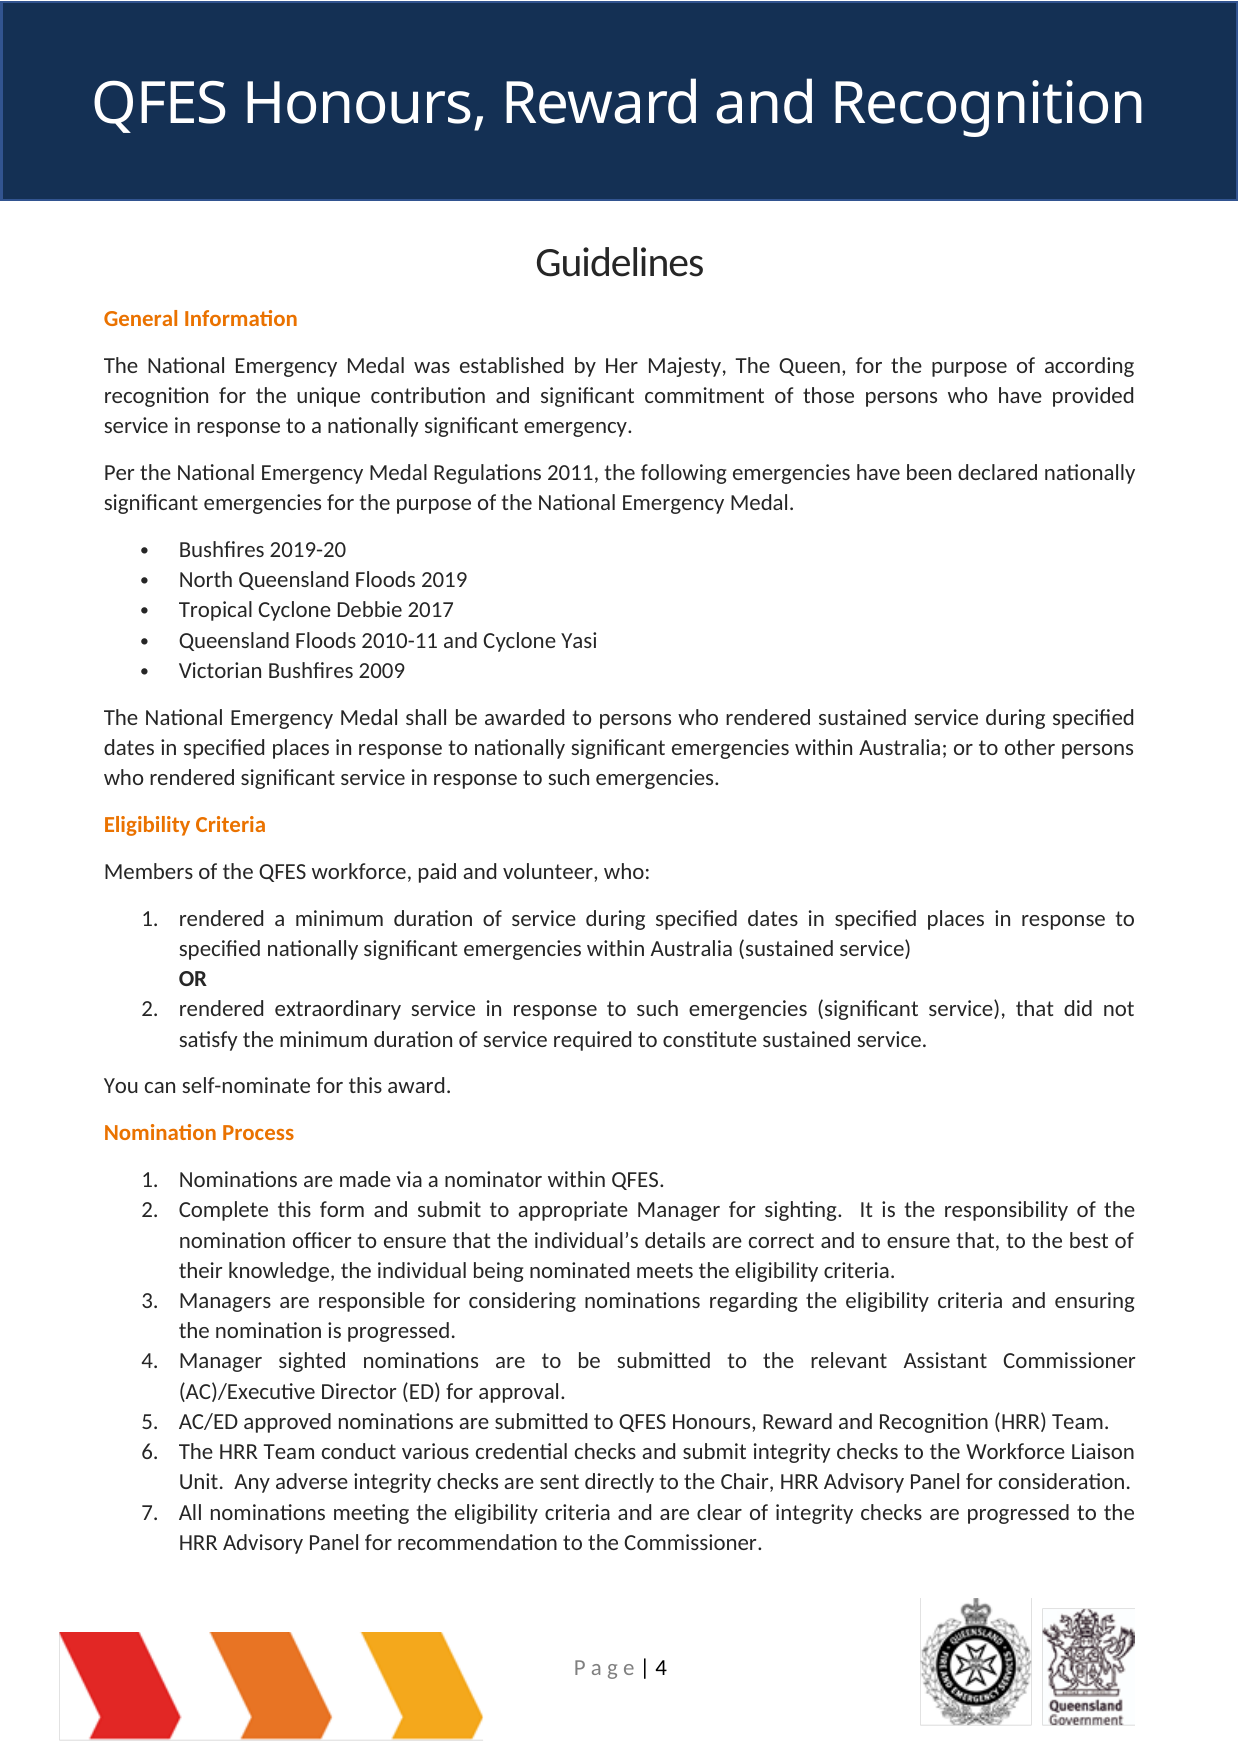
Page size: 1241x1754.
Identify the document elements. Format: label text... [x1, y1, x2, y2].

list rendered extraordinary service in response to such emergencies (significant service), that did not satisfy the minimum duration of service required to constitute sustained service. [141, 994, 1137, 1053]
list Manager sighted nominations are to be submitted to the relevant Assistant Commissioner (AC)/Executive Director (ED) for approval. [141, 1347, 1137, 1405]
title Guidelines [103, 236, 1137, 287]
list OR [178, 964, 1137, 992]
text Eligibility Criteria [103, 810, 1137, 838]
text Nomination Process [103, 1118, 1137, 1146]
list Managers are responsible for considering nominations regarding the eligibility criteria and ensuring the nomination is progressed. [141, 1286, 1137, 1344]
text The National Emergency Medal shall be awarded to persons who rendered sustained service during specified dates in specified places in response to nationally significant emergencies within Australia; or to other persons who rendered significant service in response to such emergencies. [103, 703, 1137, 791]
list Tropical Cyclone Debbie 2017 [141, 596, 1137, 623]
list rendered a minimum duration of service during specified dates in specified places in response to specified nationally significant emergencies within Australia (sustained service) [141, 904, 1137, 962]
picture [58, 1632, 484, 1742]
text You can self-nominate for this award. [103, 1072, 1137, 1099]
list Victorian Bushfires 2009 [141, 656, 1137, 684]
list All nominations meeting the eligibility criteria and are clear of integrity checks are progressed to the HRR Advisory Panel for recommendation to the Commissioner. [141, 1498, 1137, 1556]
list North Queensland Floods 2019 [141, 565, 1137, 593]
list The HRR Team conduct various credential checks and submit integrity checks to the Workforce Liaison Unit. Any adverse integrity checks are sent directly to the Chair, HRR Advisory Panel for consideration. [141, 1437, 1137, 1495]
text Per the National Emergency Medal Regulations 2011, the following emergencies have been declared nationally significant emergencies for the purpose of the National Emergency Medal. [103, 458, 1137, 516]
list Complete this form and submit to appropriate Manager for sighting. It is the responsibility of the nomination officer to ensure that the individual’s details are correct and to ensure that, to the best of their knowledge, the individual being nominated meets the eligibility criteria. [141, 1196, 1137, 1284]
picture [919, 1598, 1135, 1727]
list Queensland Floods 2010-11 and Cyclone Yasi [141, 626, 1137, 654]
list Bushfires 2019-20 [141, 535, 1137, 563]
list AC/ED approved nominations are submitted to QFES Honours, Reward and Recognition (HRR) Team. [141, 1407, 1137, 1435]
text The National Emergency Medal was established by Her Majesty, The Queen, for the purpose of according recognition for the unique contribution and significant commitment of those persons who have provided service in response to a nationally significant emergency. [103, 351, 1137, 439]
text General Information [103, 304, 1137, 332]
list Nominations are made via a nominator within QFES. [141, 1165, 1137, 1193]
text Members of the QFES workforce, paid and volunteer, who: [103, 857, 1137, 885]
